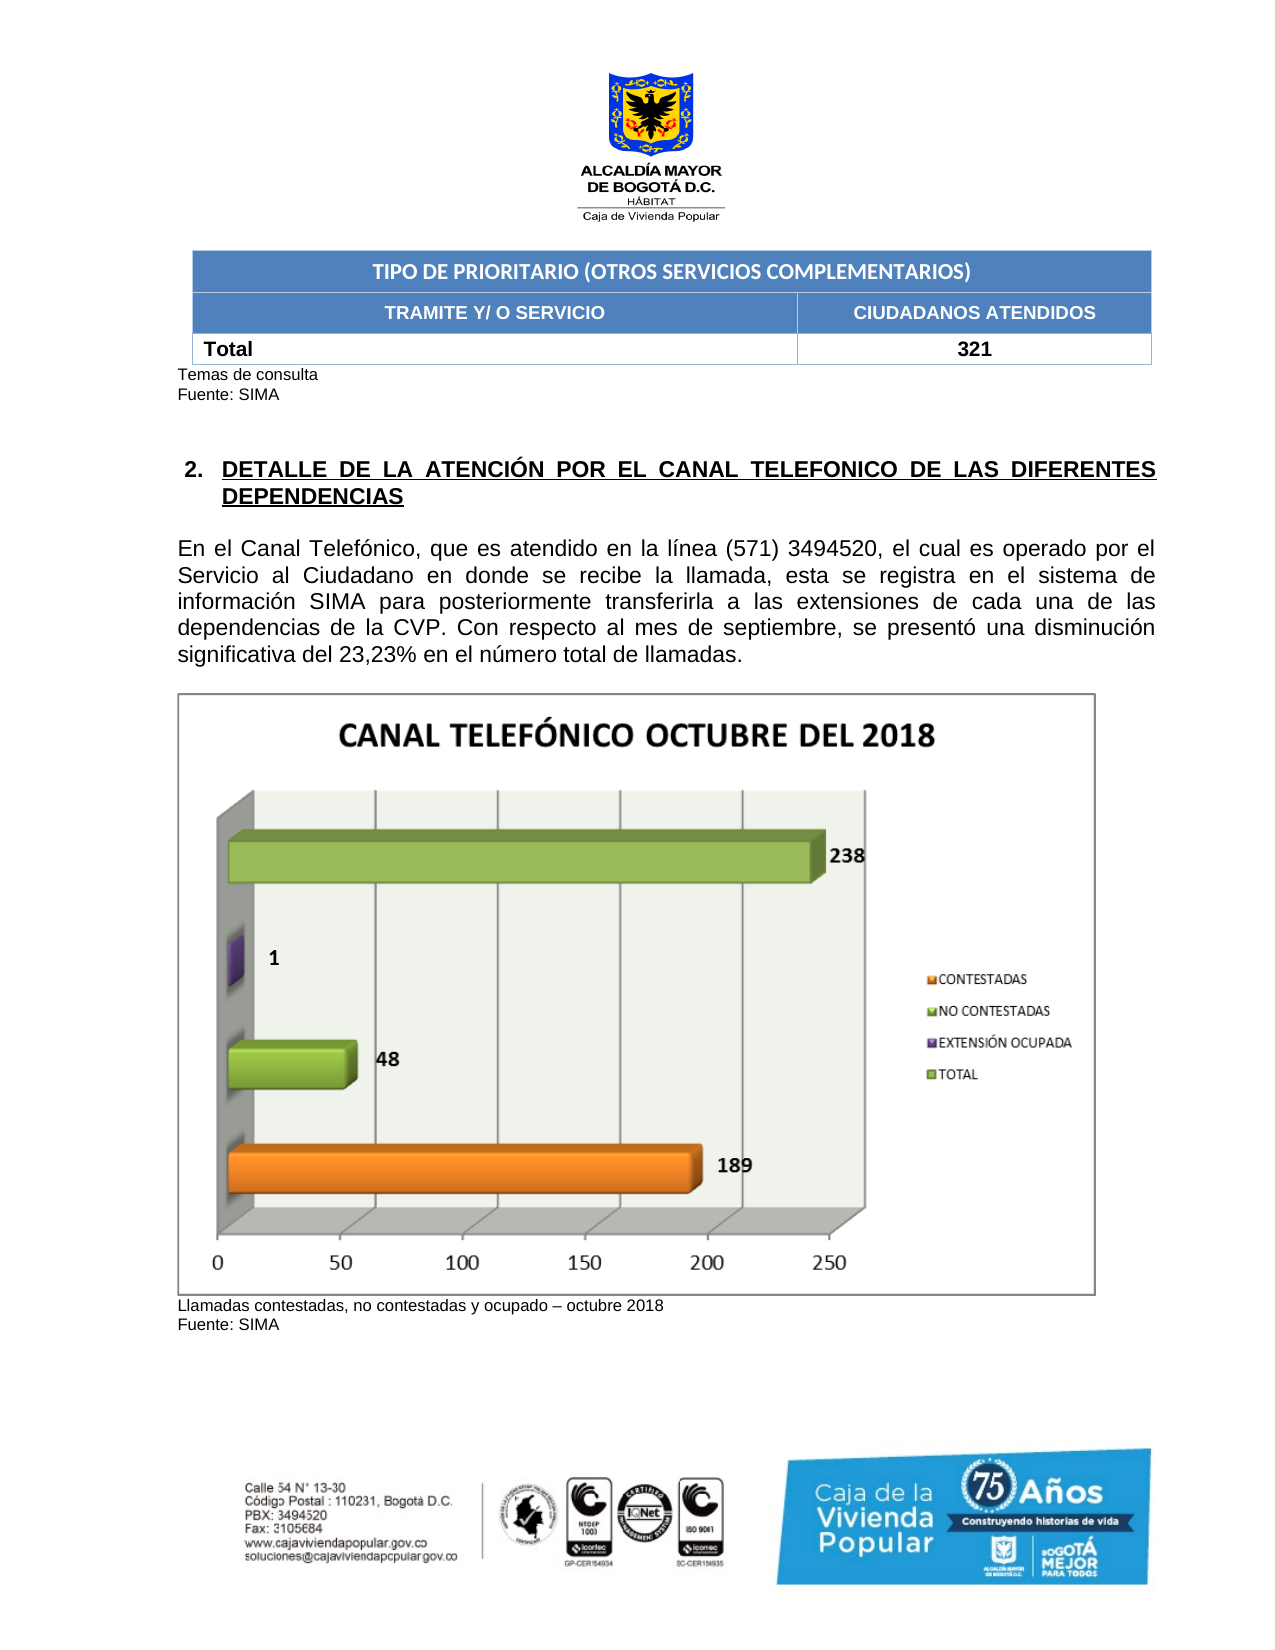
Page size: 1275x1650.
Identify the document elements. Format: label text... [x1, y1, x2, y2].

table_cell 321 [798, 334, 1151, 364]
picture [177, 693, 1096, 1296]
table_cell Total [193, 334, 797, 364]
table_header TIPO DE PRIORITARIO (OTROS SERVICIOS COMPLEMENTARIOS) [193, 251, 1151, 292]
list DETALLE DE LA ATENCIÓN POR EL CANAL TELEFONICO DE LAS DIFERENTES DEPENDENCIAS [184, 456, 1157, 509]
table_cell TRAMITE Y/ O SERVICIO [193, 293, 797, 333]
table_cell CIUDADANOS ATENDIDOS [798, 293, 1151, 333]
text Fuente: SIMA [177, 1314, 1157, 1334]
text Fuente: SIMA [177, 384, 1157, 403]
picture [577, 73, 725, 222]
picture [177, 1420, 1157, 1593]
text Llamadas contestadas, no contestadas y ocupado – octubre 2018 [177, 1295, 1157, 1314]
text Temas de consulta [177, 365, 1157, 384]
text En el Canal Telefónico, que es atendido en la línea (571) 3494520, el cual es operado por el Servicio al Ciudadano en donde se recibe la llamada, esta se registra en el sistema de información SIMA para posteriormente transferirla a las extensiones de cada una de las dependencias de la CVP. Con respecto al mes de septiembre, se presentó una disminución significativa del 23,23% en el número total de llamadas. [177, 535, 1157, 667]
